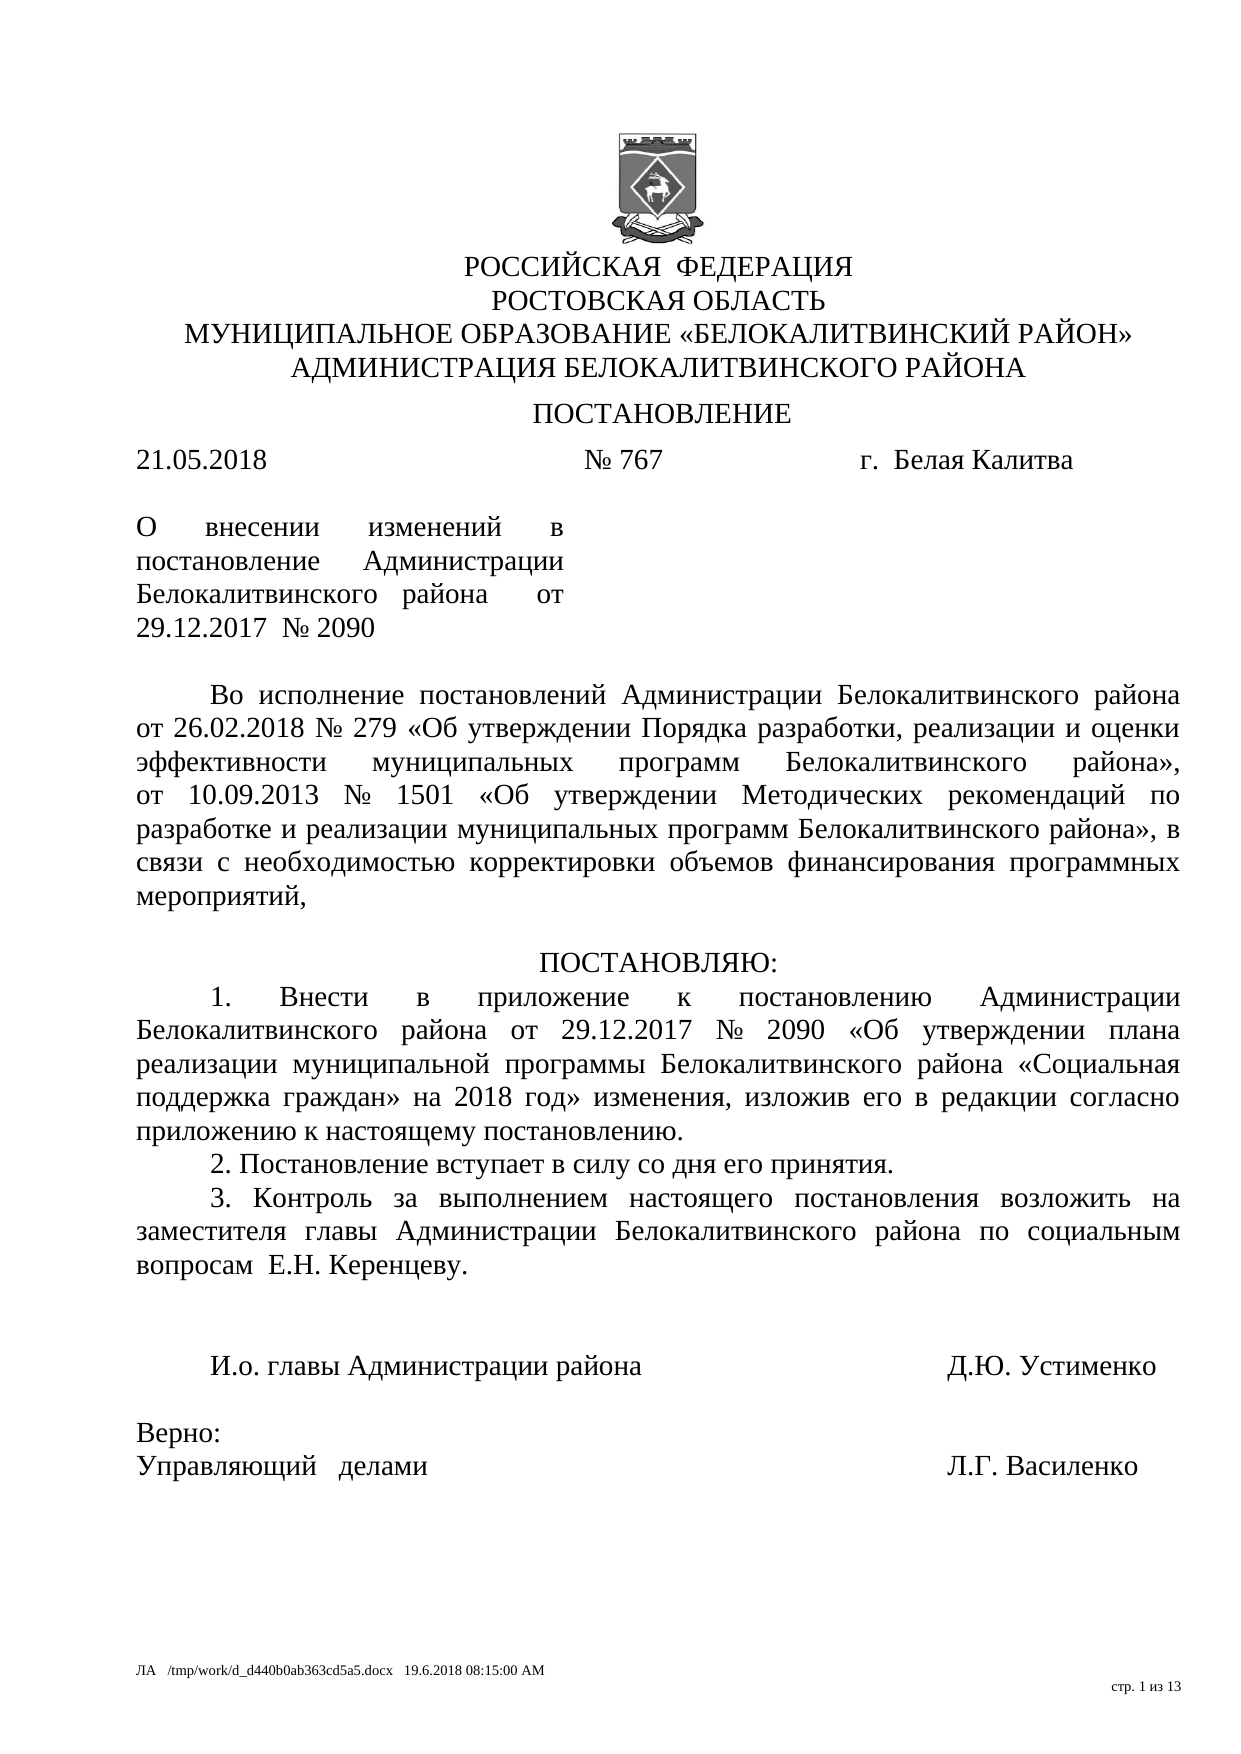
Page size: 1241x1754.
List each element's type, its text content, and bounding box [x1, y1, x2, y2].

text Управляющий делами Л.Г. Василенко [136, 1448, 1181, 1482]
text 21.05.2018 № 767 г. Белая Калитва [136, 442, 1181, 476]
text 3. Контроль за выполнением настоящего постановления возложить на заместителя главы Администрации Белокалитвинского района по социальным вопросам Е.Н. Керенцеву. [136, 1180, 1181, 1281]
text ПОСТАНОВЛЯЮ: [136, 945, 1181, 979]
subtitle РОССИЙСКАЯ ФЕДЕРАЦИЯ [136, 249, 1181, 283]
text 2. Постановление вступает в силу со дня его принятия. [136, 1146, 1181, 1180]
text Во исполнение постановлений Администрации Белокалитвинского района от 26.02.2018 № 279 «Об утверждении Порядка разработки, реализации и оценки эффективности муниципальных программ Белокалитвинского района», от 10.09.2013 № 1501 «Об утверждении Методических рекомендаций по разработке и реализации муниципальных программ Белокалитвинского района», в связи с необходимостью корректировки объемов финансирования программных мероприятий, [136, 677, 1181, 912]
text 1. Внести в приложение к постановлению Администрации Белокалитвинского района от 29.12.2017 № 2090 «Об утверждении плана реализации муниципальной программы Белокалитвинского района «Социальная поддержка граждан» на 2018 год» изменения, изложив его в редакции согласно приложению к настоящему постановлению. [136, 979, 1181, 1146]
text О внесении изменений в постановление Администрации Белокалитвинского района от 29.12.2017 № 2090 [136, 509, 564, 643]
subtitle МУНИЦИПАЛЬНОЕ ОБРАЗОВАНИЕ «БЕЛОКАЛИТВИНСКИЙ РАЙОН» [136, 316, 1181, 350]
subtitle ПОСТАНОВЛЕНИЕ [136, 396, 1181, 429]
picture [611, 130, 706, 250]
subtitle РОСТОВСКАЯ ОБЛАСТЬ [136, 283, 1181, 316]
text Верно: [136, 1415, 1181, 1448]
subtitle АДМИНИСТРАЦИЯ БЕЛОКАЛИТВИНСКОГО РАЙОНА [136, 350, 1181, 383]
text И.о. главы Администрации района Д.Ю. Устименко [136, 1348, 1181, 1381]
